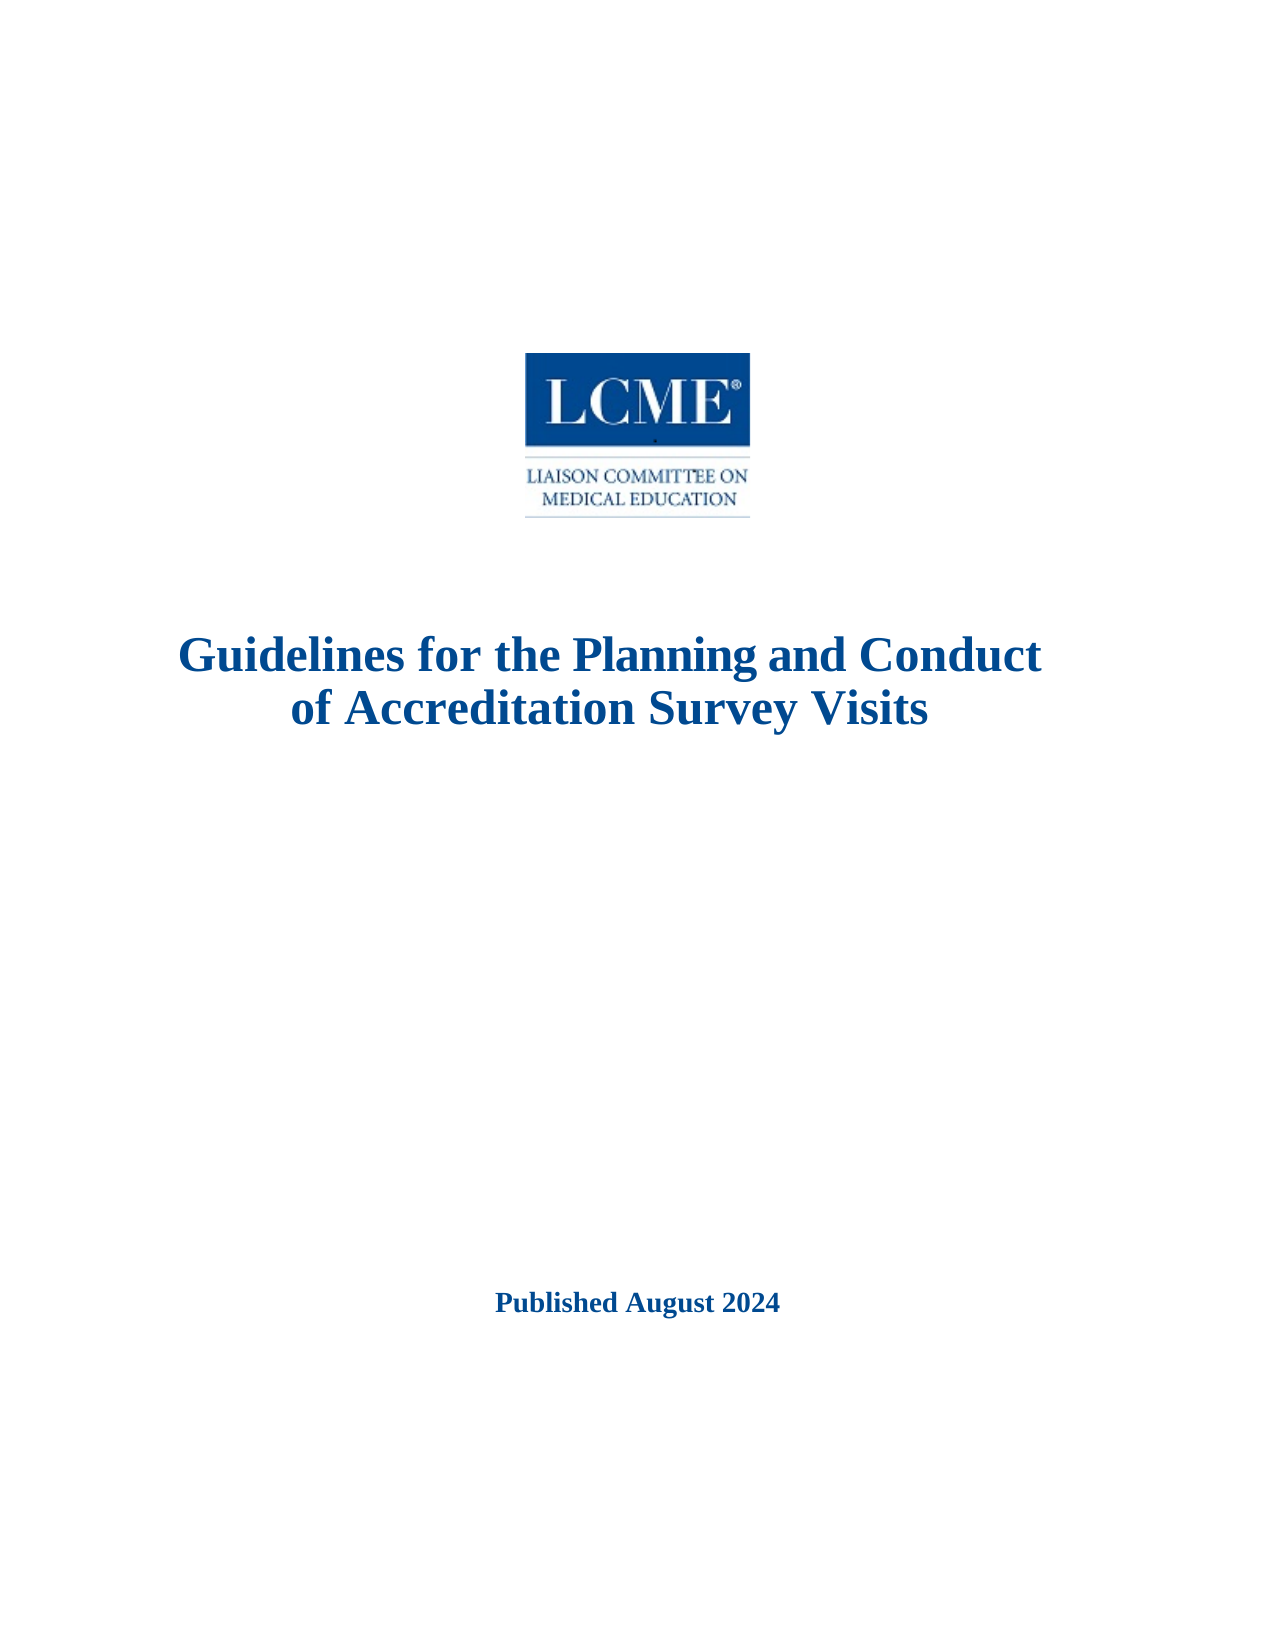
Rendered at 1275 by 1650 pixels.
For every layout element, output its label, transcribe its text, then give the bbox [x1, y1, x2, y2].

text Published August 2024 [165, 1285, 1110, 1318]
text Guidelines for the Planning and Conduct of Accreditation Survey Visits [165, 629, 1054, 735]
picture [525, 353, 750, 518]
